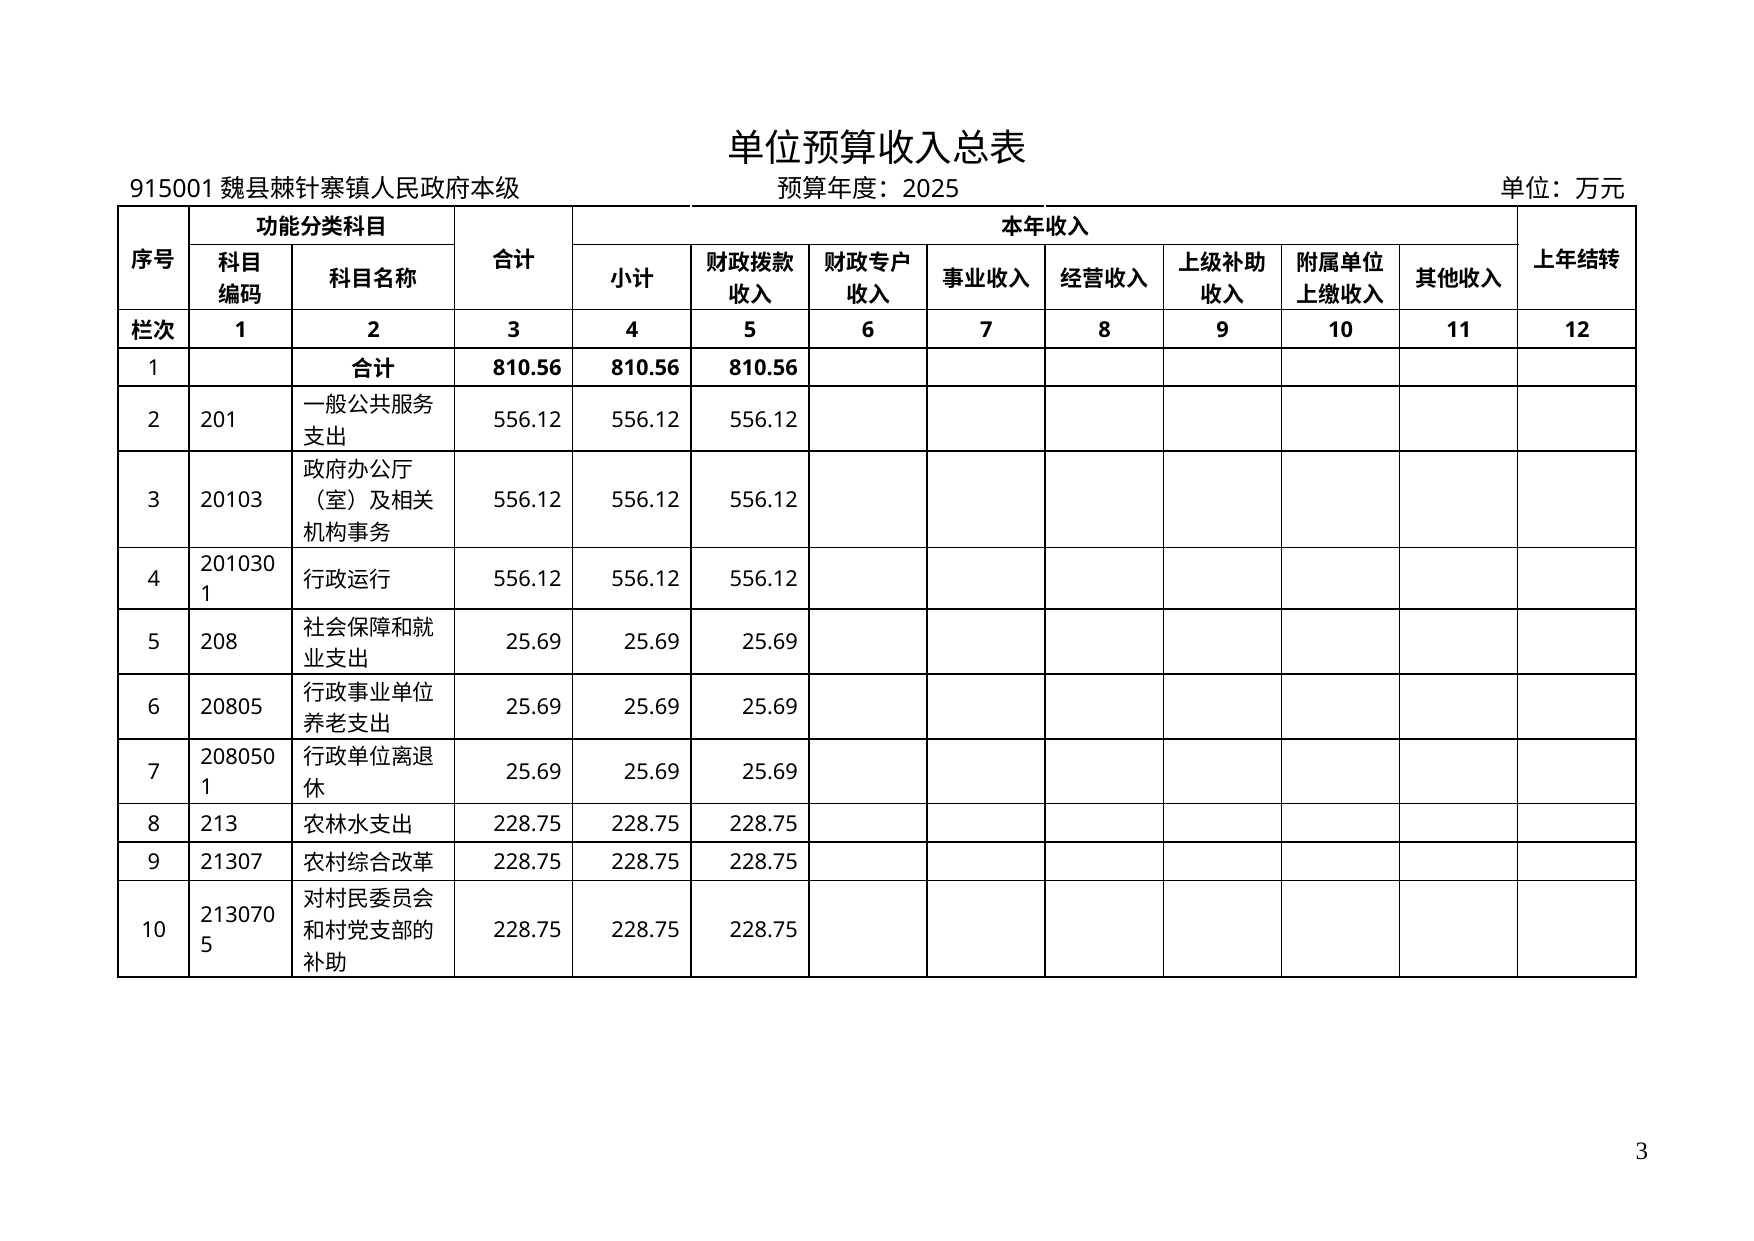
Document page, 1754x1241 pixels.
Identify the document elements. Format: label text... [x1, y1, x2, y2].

table_cell [1518, 804, 1635, 841]
table_cell 12 [1518, 310, 1635, 347]
table_cell [1164, 843, 1281, 879]
table_cell [810, 452, 926, 547]
table_cell [1400, 843, 1517, 879]
table_cell 农林水支出 [293, 804, 454, 841]
table_cell [1164, 804, 1281, 841]
table_cell [1400, 452, 1517, 547]
table_cell [928, 452, 1044, 547]
table_cell [810, 804, 926, 841]
table_cell 10 [1282, 310, 1399, 347]
table_cell [1282, 548, 1399, 608]
table_cell 行政事业单位养老支出 [293, 675, 454, 738]
table_header 单位：万元 [1046, 168, 1635, 205]
table_cell 社会保障和就业支出 [293, 610, 454, 673]
table_cell 25.69 [455, 740, 572, 803]
table_cell [1518, 740, 1635, 803]
table_cell 25.69 [455, 675, 572, 738]
table_cell 228.75 [455, 804, 572, 841]
table_cell 农村综合改革 [293, 843, 454, 879]
table_cell [1400, 349, 1517, 385]
table_cell 政府办公厅（室）及相关机构事务 [293, 452, 454, 547]
table_cell [1046, 881, 1163, 976]
table_cell 4 [573, 310, 690, 347]
table_header 预算年度：2025 [692, 168, 1044, 205]
table_cell [810, 881, 926, 976]
table_cell 556.12 [692, 548, 808, 608]
table_cell [1164, 452, 1281, 547]
table_cell 20103 [190, 452, 291, 547]
table_cell 行政单位离退休 [293, 740, 454, 803]
table_cell 810.56 [573, 349, 690, 385]
table_cell [1164, 548, 1281, 608]
table_cell [810, 548, 926, 608]
table_cell [810, 843, 926, 879]
table_cell [810, 349, 926, 385]
table_cell 合计 [293, 349, 454, 385]
table_cell 上年结转 [1518, 207, 1635, 308]
table_cell 8 [119, 804, 188, 841]
table_cell 208 [190, 610, 291, 673]
table_cell 功能分类科目 [190, 207, 454, 244]
table_cell 6 [810, 310, 926, 347]
table_cell [1046, 387, 1163, 450]
table_header 915001魏县棘针寨镇人民政府本级 [119, 168, 690, 205]
table_cell [810, 740, 926, 803]
table_cell 556.12 [455, 387, 572, 450]
table_cell 810.56 [692, 349, 808, 385]
table_cell [1282, 452, 1399, 547]
table_cell [928, 387, 1044, 450]
table_cell 科目名称 [293, 245, 454, 308]
table_cell 21307 [190, 843, 291, 879]
table_cell 11 [1400, 310, 1517, 347]
table_cell 556.12 [573, 387, 690, 450]
table_cell [1400, 387, 1517, 450]
table_cell 556.12 [455, 452, 572, 547]
table_cell 228.75 [692, 881, 808, 976]
table_cell 228.75 [455, 843, 572, 879]
table_cell 财政拨款 收入 [692, 245, 808, 308]
table_cell [1518, 452, 1635, 547]
table_cell 上级补助收入 [1164, 245, 1281, 308]
table_cell 25.69 [573, 675, 690, 738]
table_cell [1046, 843, 1163, 879]
table_cell [1046, 675, 1163, 738]
table_cell 201 [190, 387, 291, 450]
table_cell 经营收入 [1046, 245, 1163, 308]
table_cell 2 [119, 387, 188, 450]
table_cell 7 [928, 310, 1044, 347]
table_cell [1046, 804, 1163, 841]
table_cell 3 [455, 310, 572, 347]
table_cell 810.56 [455, 349, 572, 385]
table_cell [1282, 349, 1399, 385]
table_cell [1400, 740, 1517, 803]
table_cell 556.12 [573, 548, 690, 608]
table_cell [1400, 804, 1517, 841]
table_cell 合计 [455, 207, 572, 308]
table_cell 财政专户 收入 [810, 245, 926, 308]
table_cell 213 [190, 804, 291, 841]
table_cell 2080501 [190, 740, 291, 803]
table_cell [1400, 548, 1517, 608]
table_cell 4 [119, 548, 188, 608]
table_cell [1518, 349, 1635, 385]
table_cell 一般公共服务支出 [293, 387, 454, 450]
table_cell [928, 675, 1044, 738]
table_cell 1 [190, 310, 291, 347]
table_cell [928, 843, 1044, 879]
table_cell [1164, 740, 1281, 803]
table_cell [1400, 675, 1517, 738]
table_cell [1400, 881, 1517, 976]
table_cell 本年收入 [573, 207, 1517, 244]
table_cell [1282, 387, 1399, 450]
table_cell 10 [119, 881, 188, 976]
table_cell [1518, 548, 1635, 608]
table_cell 25.69 [573, 610, 690, 673]
table_cell [1164, 349, 1281, 385]
table_cell 20805 [190, 675, 291, 738]
table_cell 序号 [119, 207, 188, 308]
table_cell [1046, 740, 1163, 803]
table_cell 7 [119, 740, 188, 803]
table_cell [1282, 804, 1399, 841]
table_cell [1282, 843, 1399, 879]
table_cell [1518, 610, 1635, 673]
table_cell 3 [119, 452, 188, 547]
table_cell [1164, 675, 1281, 738]
table_cell 对村民委员会和村党支部的补助 [293, 881, 454, 976]
table_cell [1400, 610, 1517, 673]
table_cell [1046, 610, 1163, 673]
table_cell 科目 编码 [190, 245, 291, 308]
table_cell [190, 349, 291, 385]
table_cell 556.12 [692, 387, 808, 450]
table_cell [1046, 548, 1163, 608]
table_cell [928, 349, 1044, 385]
table_cell [1164, 387, 1281, 450]
table_cell 556.12 [692, 452, 808, 547]
table_cell [1046, 452, 1163, 547]
table_cell [928, 881, 1044, 976]
table_cell [1518, 675, 1635, 738]
table_cell 6 [119, 675, 188, 738]
table_cell 228.75 [573, 843, 690, 879]
table_cell 25.69 [692, 675, 808, 738]
table_cell 1 [119, 349, 188, 385]
table_cell [1518, 843, 1635, 879]
table_cell 附属单位上缴收入 [1282, 245, 1399, 308]
table_cell 栏次 [119, 310, 188, 347]
table_cell [1282, 740, 1399, 803]
table_cell 9 [1164, 310, 1281, 347]
table_cell [1282, 675, 1399, 738]
table_cell [1282, 881, 1399, 976]
table_cell [1164, 610, 1281, 673]
table_cell 8 [1046, 310, 1163, 347]
table_cell 228.75 [573, 804, 690, 841]
table_cell 事业收入 [928, 245, 1044, 308]
table_cell 25.69 [573, 740, 690, 803]
table_cell 25.69 [692, 740, 808, 803]
table_cell 228.75 [692, 843, 808, 879]
table_cell [928, 804, 1044, 841]
table_cell [928, 740, 1044, 803]
table_cell [810, 675, 926, 738]
table_cell [1282, 610, 1399, 673]
table_cell [1518, 387, 1635, 450]
table_cell [1164, 881, 1281, 976]
table_cell [810, 387, 926, 450]
table_cell [810, 610, 926, 673]
table_cell 2 [293, 310, 454, 347]
table_cell 228.75 [455, 881, 572, 976]
table_cell 9 [119, 843, 188, 879]
table_cell 2130705 [190, 881, 291, 976]
table_cell [1046, 349, 1163, 385]
table_cell 5 [692, 310, 808, 347]
text 单位预算收入总表 [106, 142, 1648, 167]
table_cell 2010301 [190, 548, 291, 608]
table_cell 25.69 [692, 610, 808, 673]
table_cell 228.75 [692, 804, 808, 841]
table_cell 小计 [573, 245, 690, 308]
table_cell 5 [119, 610, 188, 673]
table_cell 其他收入 [1400, 245, 1517, 308]
table_cell [928, 610, 1044, 673]
table_cell [928, 548, 1044, 608]
table_cell 行政运行 [293, 548, 454, 608]
table_cell [1518, 881, 1635, 976]
table_cell 556.12 [455, 548, 572, 608]
table_cell 228.75 [573, 881, 690, 976]
table_cell 556.12 [573, 452, 690, 547]
table_cell 25.69 [455, 610, 572, 673]
